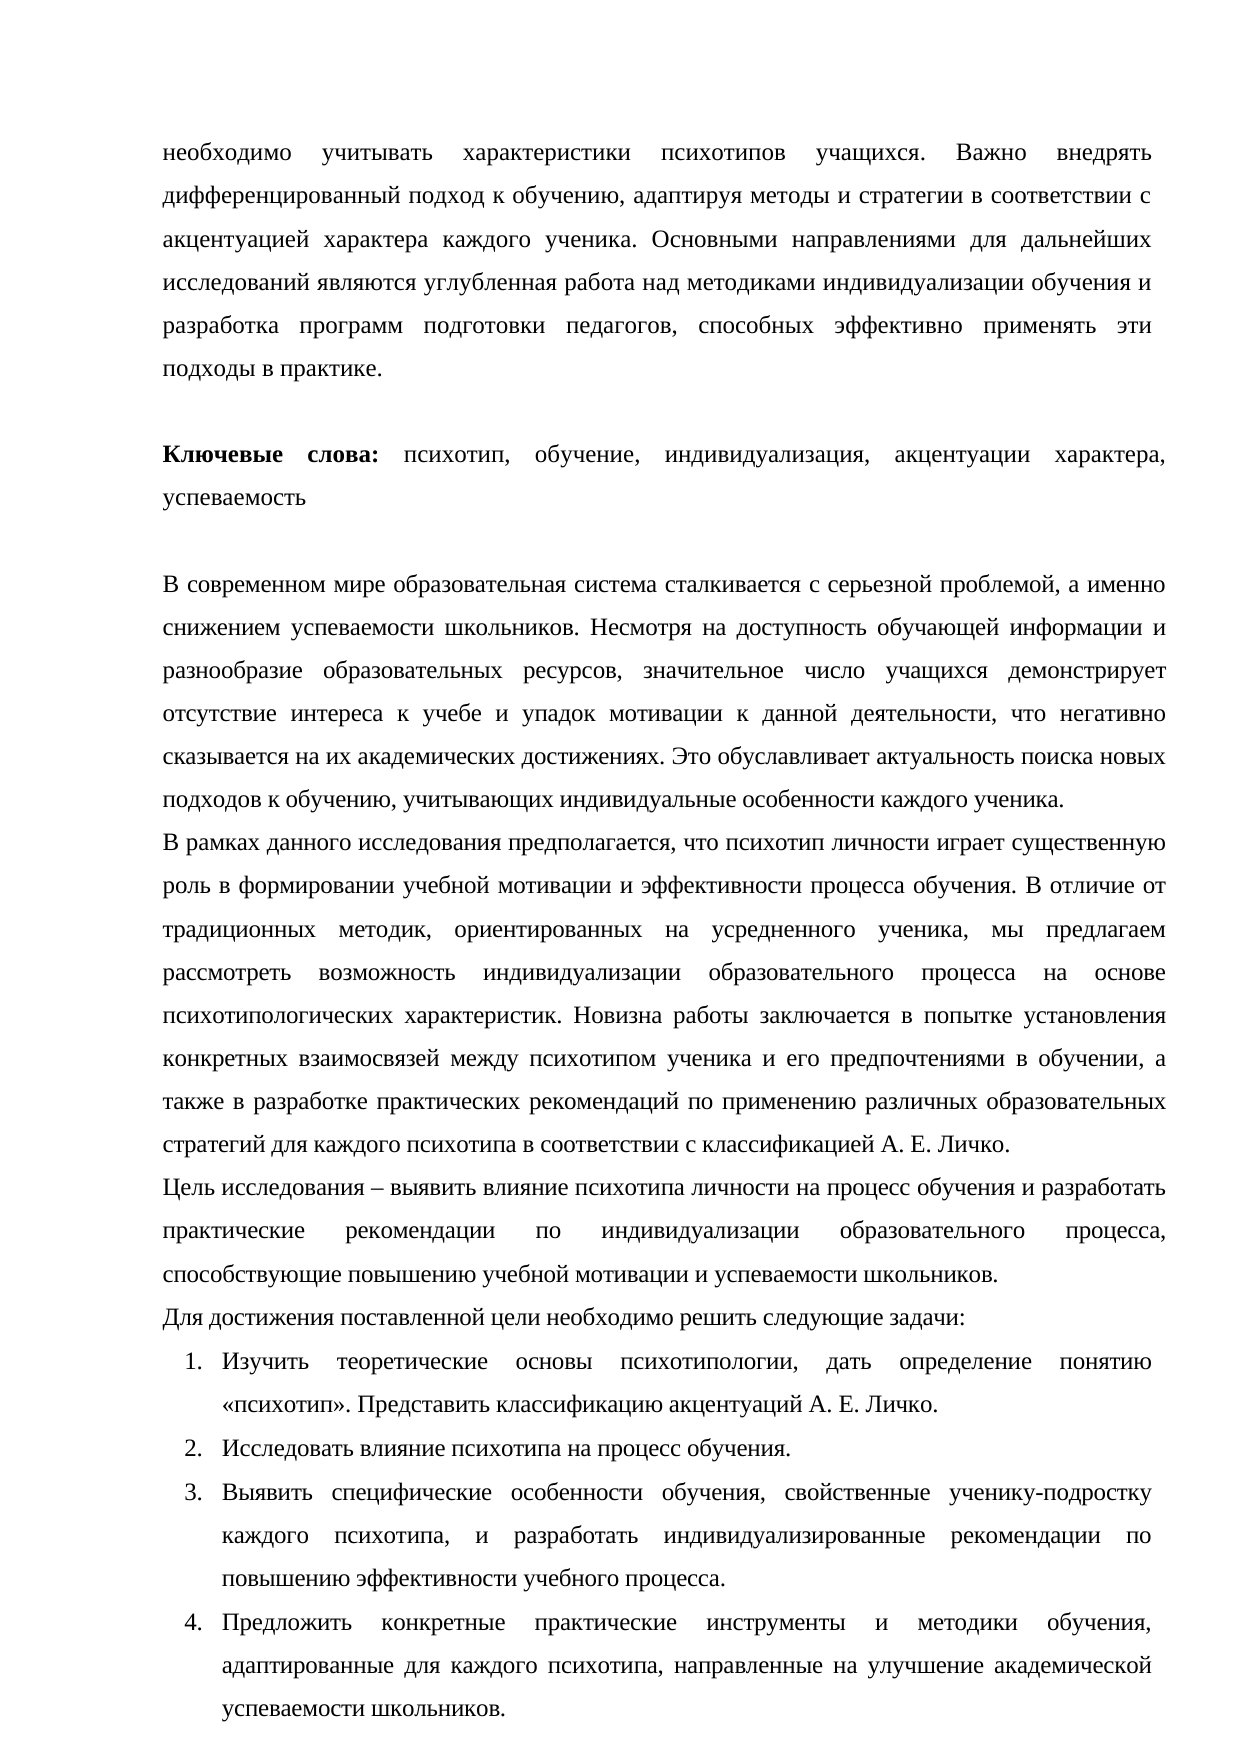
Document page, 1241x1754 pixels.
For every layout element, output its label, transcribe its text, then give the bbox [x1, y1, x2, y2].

list Предложить конкретные практические инструменты и методики обучения, адаптированные для каждого психотипа, направленные на улучшение академической успеваемости школьников. [184, 1607, 1152, 1722]
text Цель исследования – выявить влияние психотипа личности на процесс обучения и разработать практические рекомендации по индивидуализации образовательного процесса, способствующие повышению учебной мотивации и успеваемости школьников. [162, 1172, 1166, 1287]
list Изучить теоретические основы психотипологии, дать определение понятию «психотип». Представить классификацию акцентуаций А. Е. Личко. [184, 1346, 1152, 1418]
text В рамках данного исследования предполагается, что психотип личности играет существенную роль в формировании учебной мотивации и эффективности процесса обучения. В отличие от традиционных методик, ориентированных на усредненного ученика, мы предлагаем рассмотреть возможность индивидуализации образовательного процесса на основе психотипологических характеристик. Новизна работы заключается в попытке установления конкретных взаимосвязей между психотипом ученика и его предпочтениями в обучении, а также в разработке практических рекомендаций по применению различных образовательных стратегий для каждого психотипа в соответствии с классификацией А. Е. Личко. [162, 827, 1166, 1158]
text Для достижения поставленной цели необходимо решить следующие задачи: [162, 1302, 1166, 1331]
list Выявить специфические особенности обучения, свойственные ученику-подростку каждого психотипа, и разработать индивидуализированные рекомендации по повышению эффективности учебного процесса. [184, 1477, 1152, 1592]
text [162, 137, 1152, 382]
list Исследовать влияние психотипа на процесс обучения. [184, 1433, 1152, 1462]
text Ключевые слова: психотип, обучение, индивидуализация, акцентуации характера, успеваемость [162, 439, 1166, 511]
text В современном мире образовательная система сталкивается с серьезной проблемой, а именно снижением успеваемости школьников. Несмотря на доступность обучающей информации и разнообразие образовательных ресурсов, значительное число учащихся демонстрирует отсутствие интереса к учебе и упадок мотивации к данной деятельности, что негативно сказывается на их академических достижениях. Это обуславливает актуальность поиска новых подходов к обучению, учитывающих индивидуальные особенности каждого ученика. [162, 569, 1166, 813]
